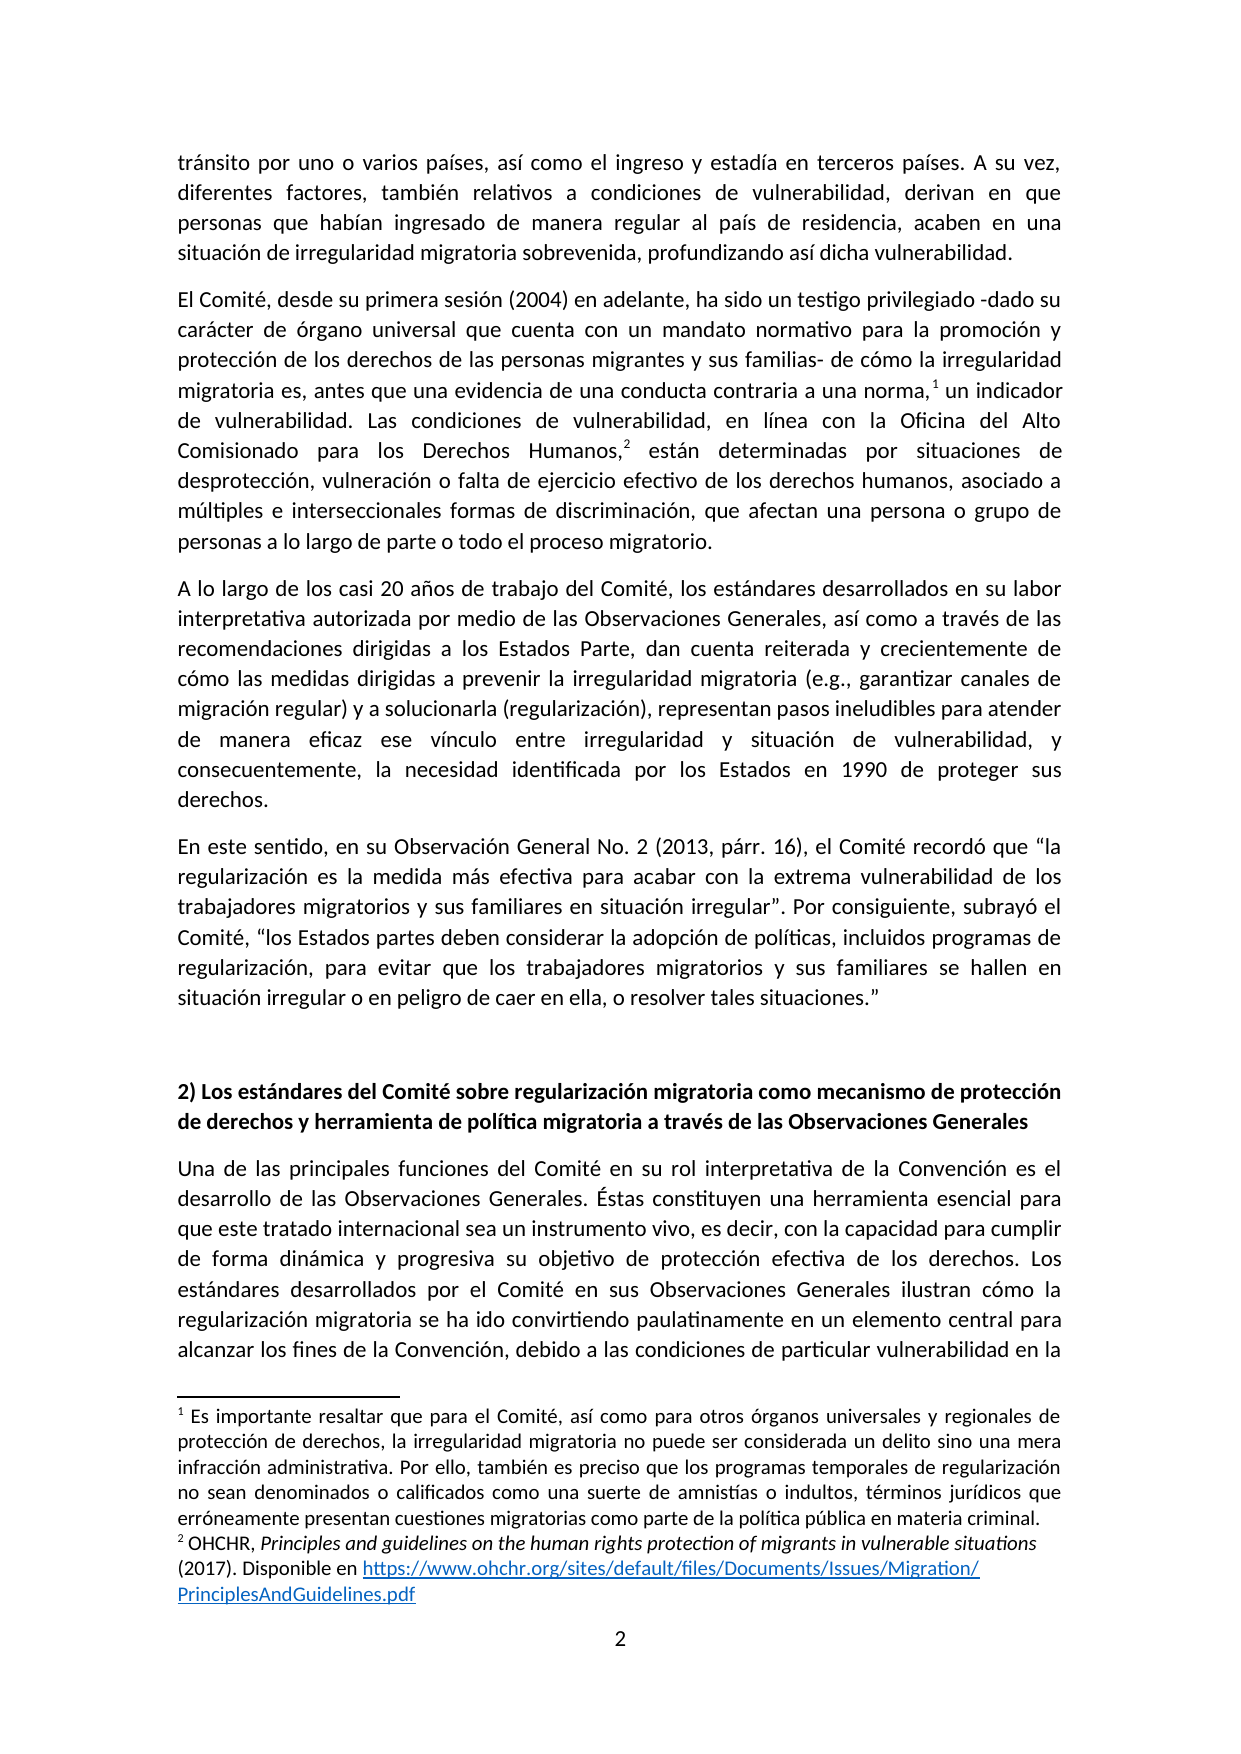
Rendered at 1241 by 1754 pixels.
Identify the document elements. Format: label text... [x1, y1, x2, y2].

text En este sentido, en su Observación General No. 2 (2013, párr. 16), el Comité recordó que “la regularización es la medida más efectiva para acabar con la extrema vulnerabilidad de los trabajadores migratorios y sus familiares en situación irregular”. Por consiguiente, subrayó el Comité, “los Estados partes deben considerar la adopción de políticas, incluidos programas de regularización, para evitar que los trabajadores migratorios y sus familiares se hallen en situación irregular o en peligro de caer en ella, o resolver tales situaciones.” [177, 832, 1063, 1011]
text El Comité, desde su primera sesión (2004) en adelante, ha sido un testigo privilegiado -dado su carácter de órgano universal que cuenta con un mandato normativo para la promoción y protección de los derechos de las personas migrantes y sus familias- de cómo la irregularidad migratoria es, antes que una evidencia de una conducta contraria a una norma, un indicador de vulnerabilidad. Las condiciones de vulnerabilidad, en línea con la Oficina del Alto Comisionado para los Derechos Humanos, están determinadas por situaciones de desprotección, vulneración o falta de ejercicio efectivo de los derechos humanos, asociado a múltiples e interseccionales formas de discriminación, que afectan una persona o grupo de personas a lo largo de parte o todo el proceso migratorio. [177, 285, 1063, 555]
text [177, 1154, 1063, 1363]
text A lo largo de los casi 20 años de trabajo del Comité, los estándares desarrollados en su labor interpretativa autorizada por medio de las Observaciones Generales, así como a través de las recomendaciones dirigidas a los Estados Parte, dan cuenta reiterada y crecientemente de cómo las medidas dirigidas a prevenir la irregularidad migratoria (e.g., garantizar canales de migración regular) y a solucionarla (regularización), representan pasos ineludibles para atender de manera eficaz ese vínculo entre irregularidad y situación de vulnerabilidad, y consecuentemente, la necesidad identificada por los Estados en 1990 de proteger sus derechos. [177, 574, 1063, 813]
text 2) Los estándares del Comité sobre regularización migratoria como mecanismo de protección de derechos y herramienta de política migratoria a través de las Observaciones Generales [177, 1077, 1063, 1135]
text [177, 148, 1063, 266]
